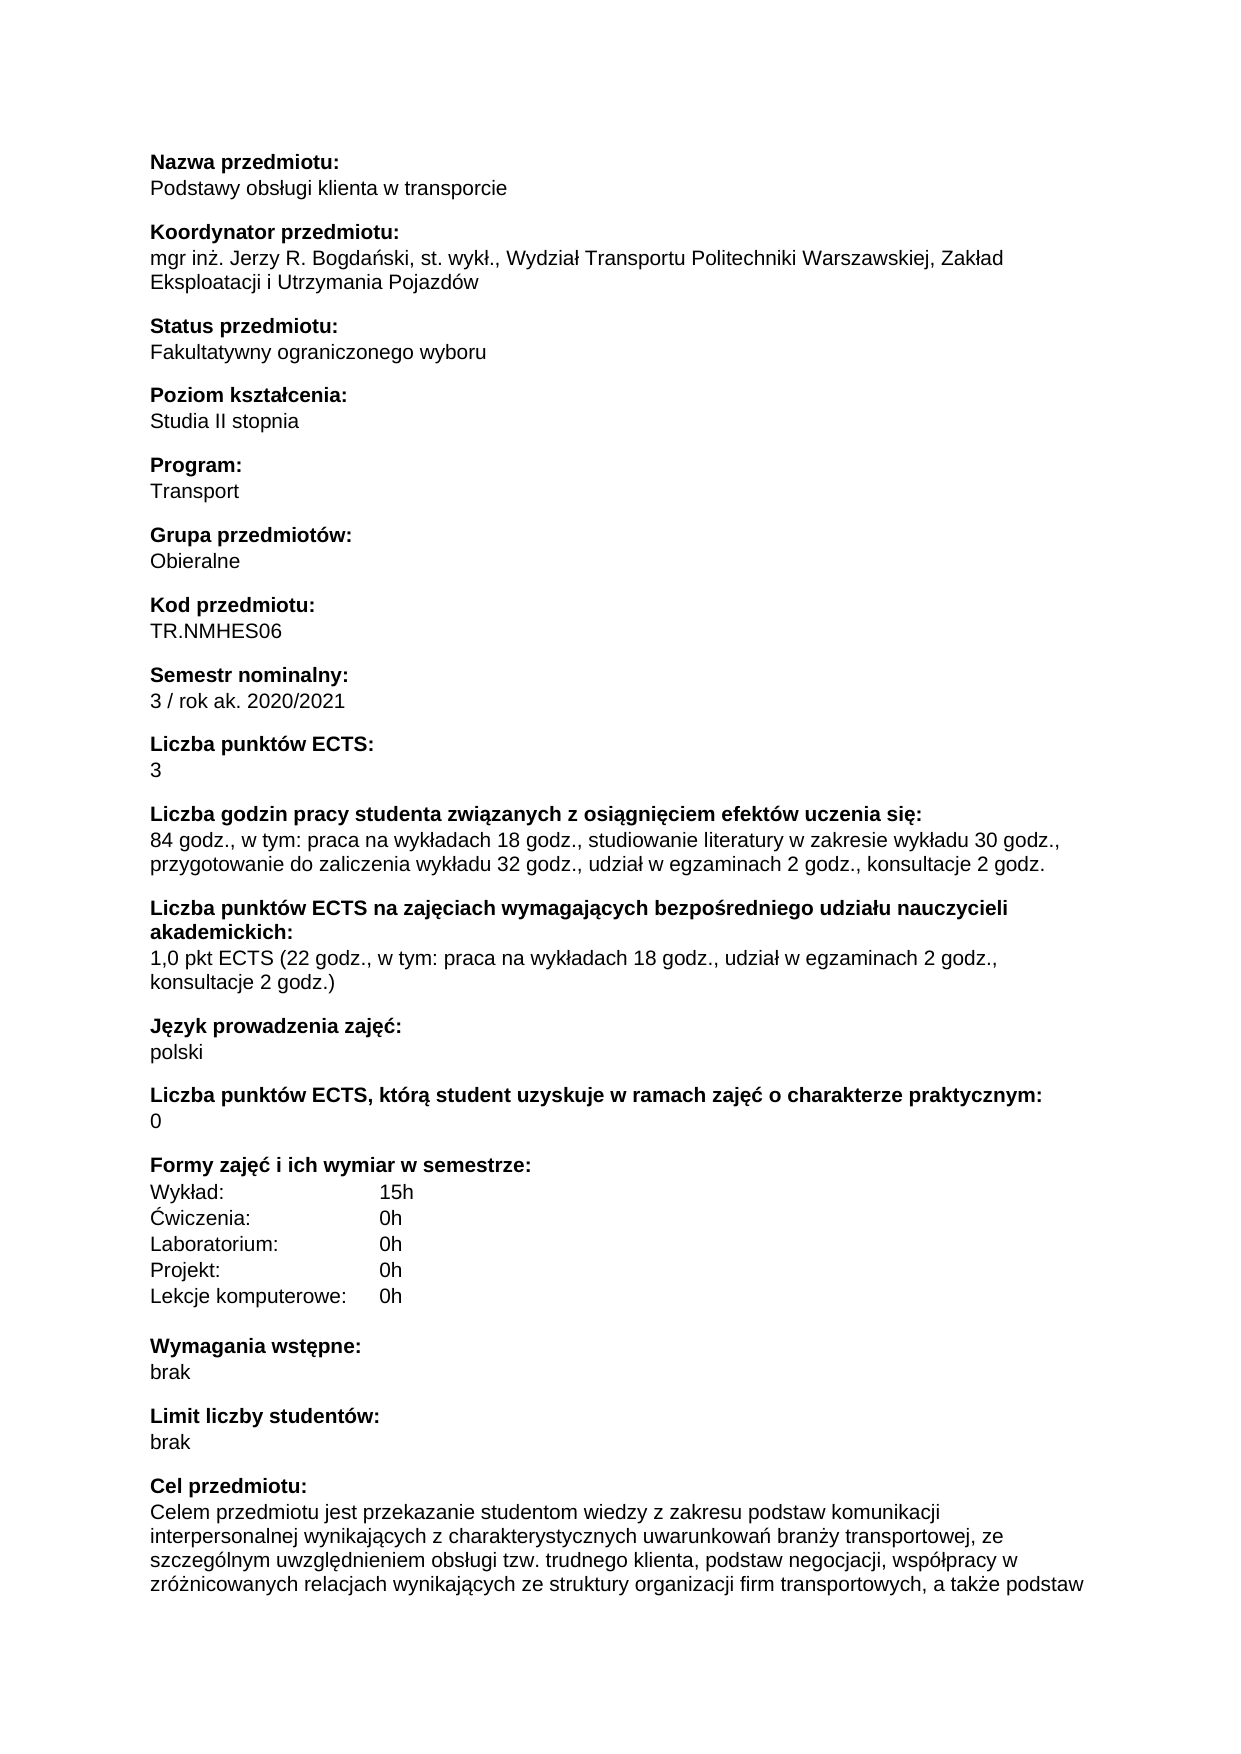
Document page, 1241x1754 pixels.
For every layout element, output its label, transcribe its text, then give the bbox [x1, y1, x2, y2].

table_cell 0h [369, 1256, 597, 1282]
text Status przedmiotu: [150, 313, 1090, 337]
text Liczba punktów ECTS na zajęciach wymagających bezpośredniego udziału nauczycieli akademickich: [150, 896, 1090, 944]
text Podstawy obsługi klienta w transporcie [150, 176, 1090, 200]
text 3 / rok ak. 2020/2021 [150, 688, 1090, 712]
text brak [150, 1360, 1090, 1384]
text brak [150, 1430, 1090, 1454]
text Liczba punktów ECTS, którą student uzyskuje w ramach zajęć o charakterze praktycznym: [150, 1083, 1090, 1107]
text Poziom kształcenia: [150, 383, 1090, 407]
text 1,0 pkt ECTS (22 godz., w tym: praca na wykładach 18 godz., udział w egzaminach 2 godz., konsultacje 2 godz.) [150, 946, 1090, 994]
text Wymagania wstępne: [150, 1334, 1090, 1358]
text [150, 1499, 1090, 1595]
table_header 15h [369, 1180, 597, 1204]
table_cell 0h [369, 1282, 597, 1308]
text 3 [150, 758, 1090, 782]
text Formy zajęć i ich wymiar w semestrze: [150, 1153, 1090, 1177]
text Limit liczby studentów: [150, 1404, 1090, 1428]
text 84 godz., w tym: praca na wykładach 18 godz., studiowanie literatury w zakresie wykładu 30 godz., przygotowanie do zaliczenia wykładu 32 godz., udział w egzaminach 2 godz., konsultacje 2 godz. [150, 828, 1090, 876]
text Transport [150, 479, 1090, 503]
table_cell 0h [369, 1230, 597, 1256]
text Semestr nominalny: [150, 662, 1090, 686]
text mgr inż. Jerzy R. Bogdański, st. wykł., Wydział Transportu Politechniki Warszawskiej, Zakład Eksploatacji i Utrzymania Pojazdów [150, 246, 1090, 294]
text Obieralne [150, 549, 1090, 573]
text Koordynator przedmiotu: [150, 220, 1090, 244]
text Cel przedmiotu: [150, 1473, 1090, 1497]
text Liczba godzin pracy studenta związanych z osiągnięciem efektów uczenia się: [150, 802, 1090, 826]
text polski [150, 1039, 1090, 1063]
table_header Wykład: [140, 1180, 367, 1204]
text Grupa przedmiotów: [150, 523, 1090, 547]
table_cell Lekcje komputerowe: [140, 1284, 367, 1308]
text Liczba punktów ECTS: [150, 732, 1090, 756]
text Kod przedmiotu: [150, 593, 1090, 617]
text Fakultatywny ograniczonego wyboru [150, 339, 1090, 363]
text Język prowadzenia zajęć: [150, 1013, 1090, 1037]
table_cell 0h [369, 1204, 597, 1230]
text 0 [150, 1109, 1090, 1133]
text Nazwa przedmiotu: [150, 150, 1090, 174]
table_cell Ćwiczenia: [140, 1206, 367, 1230]
text Program: [150, 453, 1090, 477]
table_cell Laboratorium: [140, 1232, 367, 1256]
text TR.NMHES06 [150, 619, 1090, 643]
table_cell Projekt: [140, 1258, 367, 1282]
text Studia II stopnia [150, 409, 1090, 433]
